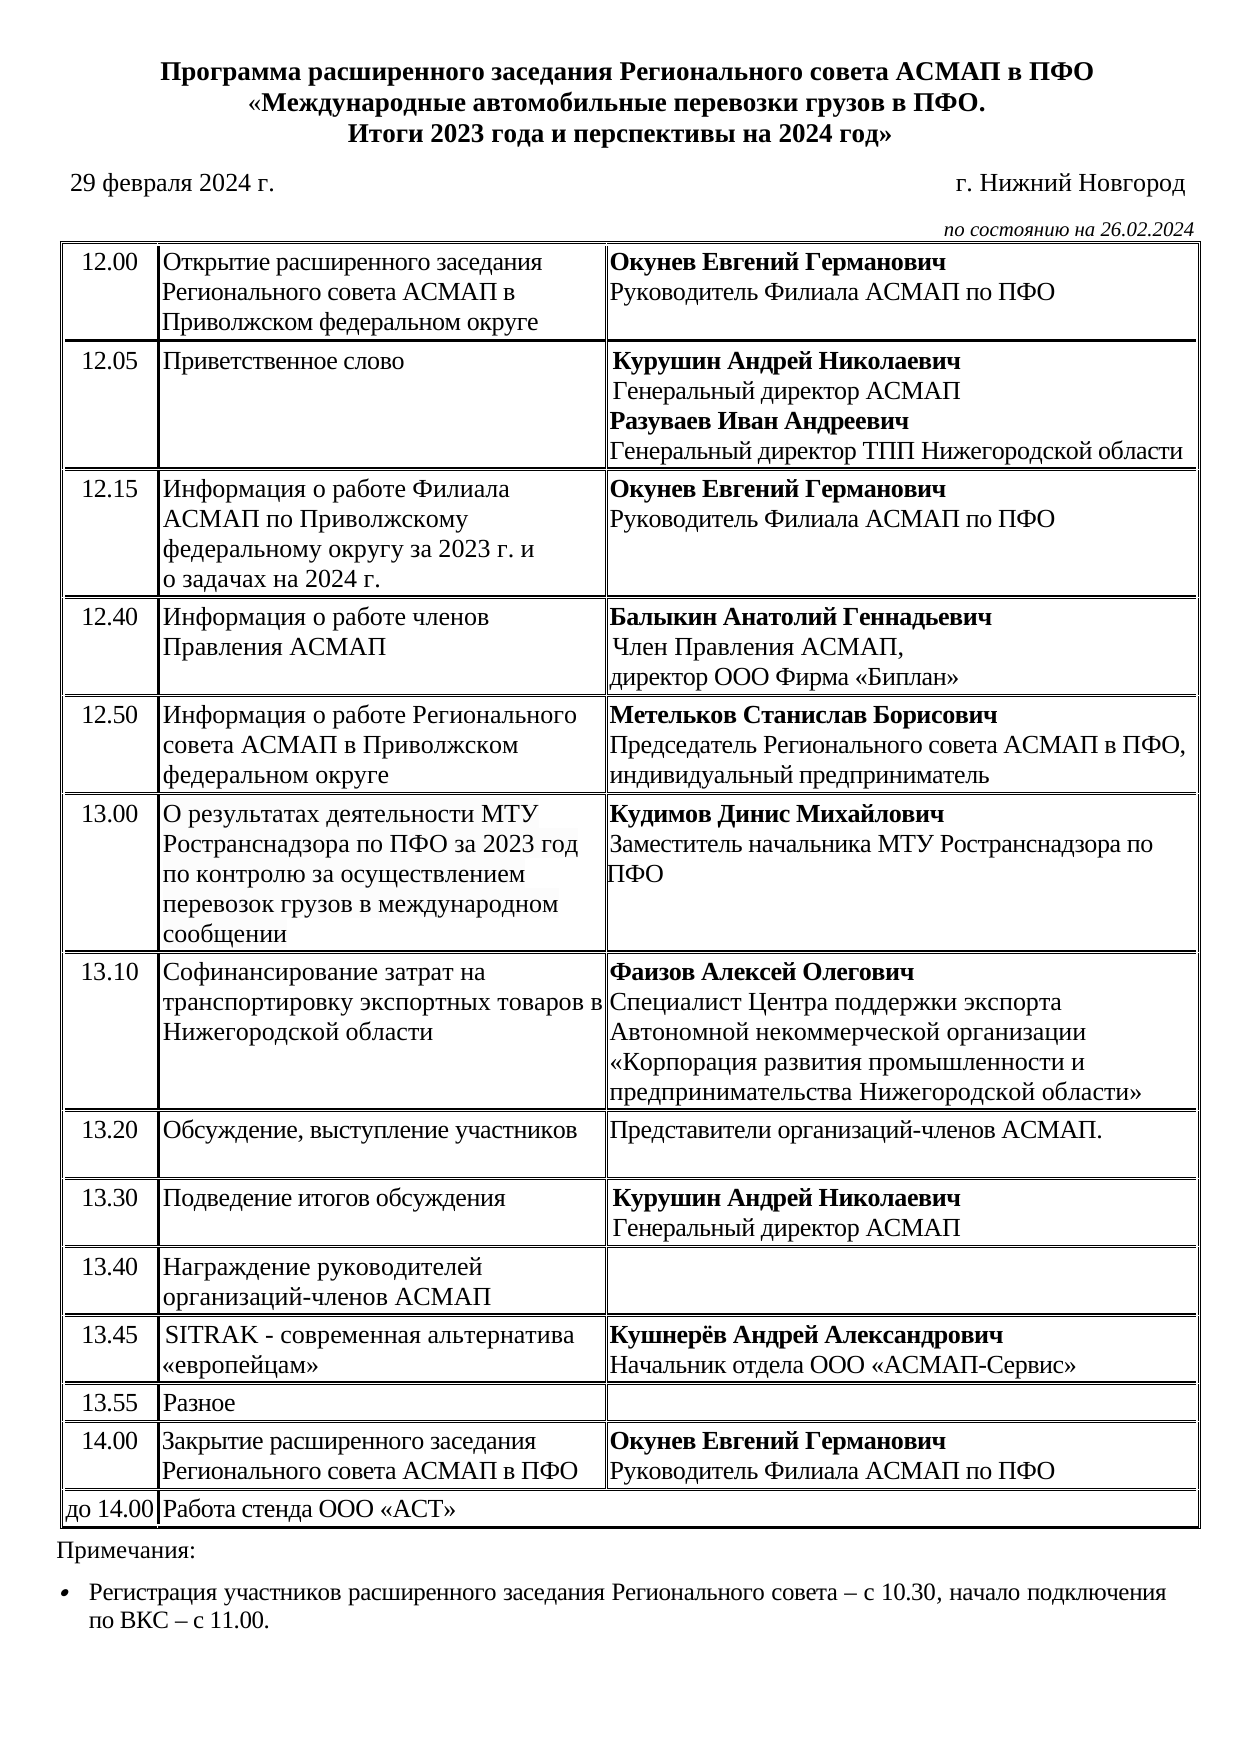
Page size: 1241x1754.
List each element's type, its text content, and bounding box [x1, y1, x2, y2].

table_cell Софинансирование затрат на транспортировку экспортных товаров в Нижегородской области [160, 954, 605, 1108]
table_cell Кудимов Динис Михайлович Заместитель начальника МТУ Ространснадзора по ПФО [607, 792, 1199, 950]
table_cell 12.50 [61, 694, 158, 792]
table_cell [607, 1245, 1199, 1313]
table_cell SITRAK - современная альтернатива «европейцам» [160, 1317, 605, 1381]
table_cell Окунев Евгений Германович Руководитель Филиала АСМАП по ПФО [608, 467, 1198, 595]
table_cell Балыкин Анатолий Геннадьевич Член Правления АСМАП, директор ООО Фирма «Биплан» [608, 595, 1198, 694]
table_cell Информация о работе Регионального совета АСМАП в Приволжском федеральном округе [160, 697, 605, 792]
table_header Открытие расширенного заседания Регионального совета АСМАП в Приволжском федеральном округе [158, 244, 607, 339]
table_cell 12.40 [63, 595, 157, 694]
table_cell 12.05 [63, 339, 157, 467]
table_cell Метельков Станислав Борисович Председатель Регионального совета АСМАП в ПФО, индивидуальный предприниматель [607, 694, 1199, 792]
table_cell Окунев Евгений Германович Руководитель Филиала АСМАП по ПФО [608, 1420, 1198, 1488]
table_cell 13.45 [63, 1313, 157, 1381]
table_cell Награждение руководителей организаций-членов АСМАП [160, 1248, 605, 1313]
list Регистрация участников расширенного заседания Регионального совета – с 10.30, начало подключения по ВКС – с 11.00. [59, 1577, 1166, 1634]
table_cell Приветственное слово [160, 342, 605, 467]
table_cell Закрытие расширенного заседания Регионального совета АСМАП в ПФО [160, 1423, 605, 1488]
text 29 февраля 2024 г. г. Нижний Новгород [59, 167, 1196, 197]
table_cell 13.40 [61, 1245, 158, 1313]
table_cell Кушнерёв Андрей Александрович Начальник отдела ООО «АСМАП-Сервис» [608, 1313, 1198, 1381]
table_cell 13.55 [63, 1381, 157, 1419]
table_cell Курушин Андрей Николаевич Генеральный директор АСМАП [607, 1177, 1199, 1245]
table_cell [608, 1381, 1198, 1419]
table_cell 14.00 [63, 1420, 157, 1488]
table_cell Информация о работе членов Правления АСМАП [160, 599, 605, 694]
table_cell Разное [160, 1385, 605, 1419]
table_cell 13.00 [61, 792, 158, 950]
table_cell Фаизов Алексей Олегович Специалист Центра поддержки экспорта Автономной некоммерческой организации «Корпорация развития промышленности и предпринимательства Нижегородской области» [608, 950, 1198, 1108]
table_cell Работа стенда ООО «АСТ» [158, 1488, 1199, 1526]
text Примечания: [56, 1535, 1184, 1564]
table_cell 12.15 [63, 467, 157, 595]
table_cell 13.30 [61, 1177, 158, 1245]
table_cell до 14.00 [61, 1488, 158, 1526]
table_cell О результатах деятельности МТУ Ространснадзора по ПФО за 2023 год по контролю за осуществлением перевозок грузов в международном сообщении [160, 795, 605, 950]
text «Международные автомобильные перевозки грузов в ПФО. Итоги 2023 года и перспективы на 2024 год» [59, 86, 1181, 148]
table_cell Курушин Андрей Николаевич Генеральный директор АСМАП Разуваев Иван Андреевич Генеральный директор ТПП Нижегородской области [608, 339, 1198, 467]
table_header Окунев Евгений Германович Руководитель Филиала АСМАП по ПФО [607, 244, 1198, 339]
table_cell Подведение итогов обсуждения [160, 1180, 605, 1245]
text Программа расширенного заседания Регионального совета АСМАП в ПФО [59, 55, 1196, 86]
table_cell Информация о работе Филиала АСМАП по Приволжскому федеральному округу за 2023 г. и о задачах на 2024 г. [160, 471, 605, 595]
table_cell Представители организаций-членов АСМАП. [608, 1108, 1198, 1177]
table_header 12.00 [61, 242, 158, 339]
table_cell 13.10 [63, 950, 157, 1108]
table_cell 13.20 [63, 1108, 157, 1177]
table_cell Обсуждение, выступление участников [160, 1112, 605, 1177]
text по состоянию на 26.02.2024 [59, 217, 1196, 241]
